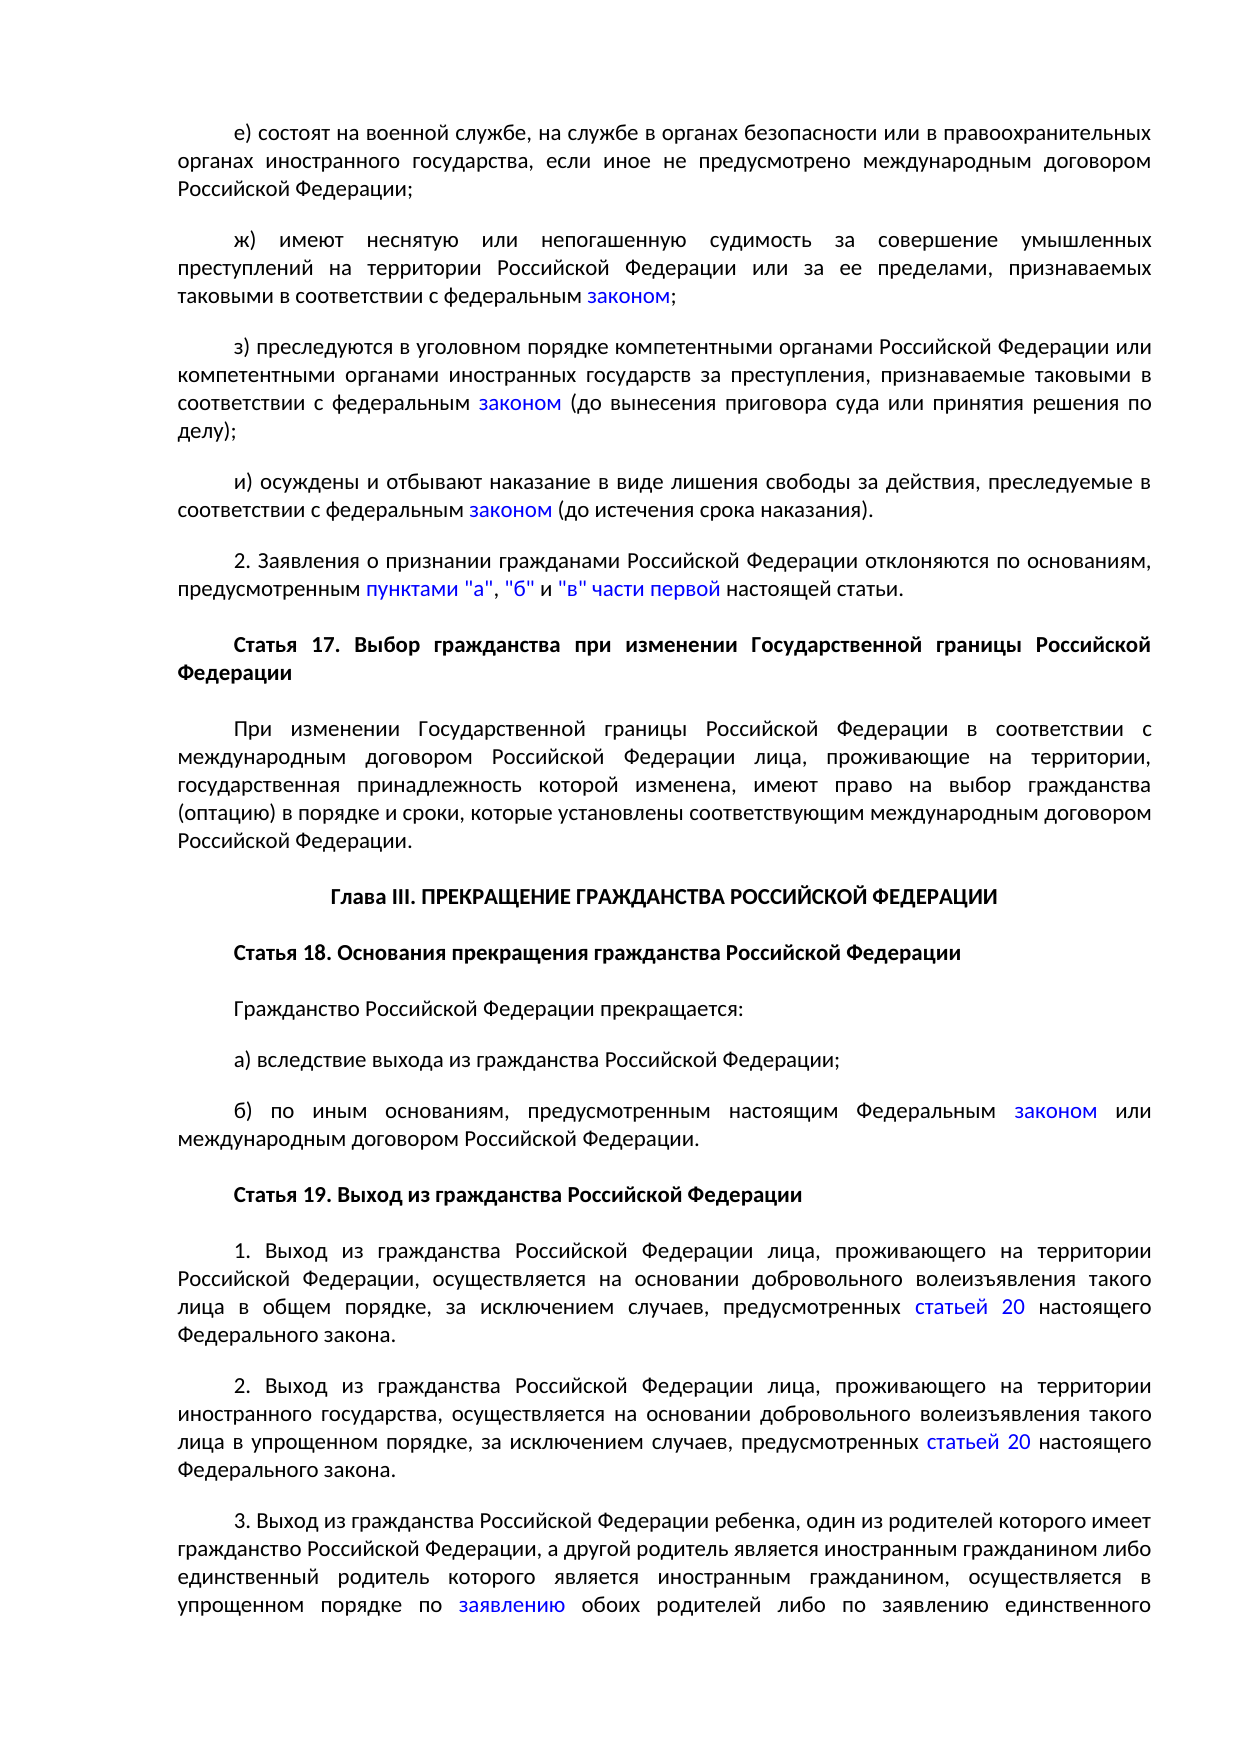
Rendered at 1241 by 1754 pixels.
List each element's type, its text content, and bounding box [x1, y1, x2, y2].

title Глава III. ПРЕКРАЩЕНИЕ ГРАЖДАНСТВА РОССИЙСКОЙ ФЕДЕРАЦИИ [177, 882, 1152, 910]
text а) вследствие выхода из гражданства Российской Федерации; [177, 1045, 1152, 1073]
text б) по иным основаниям, предусмотренным настоящим Федеральным законом или международным договором Российской Федерации. [177, 1096, 1152, 1152]
text 2. Выход из гражданства Российской Федерации лица, проживающего на территории иностранного государства, осуществляется на основании добровольного волеизъявления такого лица в упрощенном порядке, за исключением случаев, предусмотренных статьей 20 настоящего Федерального закона. [177, 1371, 1152, 1483]
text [177, 1506, 1152, 1618]
text з) преследуются в уголовном порядке компетентными органами Российской Федерации или компетентными органами иностранных государств за преступления, признаваемые таковыми в соответствии с федеральным законом (до вынесения приговора суда или принятия решения по делу); [177, 332, 1152, 444]
text и) осуждены и отбывают наказание в виде лишения свободы за действия, преследуемые в соответствии с федеральным законом (до истечения срока наказания). [177, 467, 1152, 523]
title Статья 18. Основания прекращения гражданства Российской Федерации [177, 938, 1152, 966]
text ж) имеют неснятую или непогашенную судимость за совершение умышленных преступлений на территории Российской Федерации или за ее пределами, признаваемых таковыми в соответствии с федеральным законом; [177, 225, 1152, 309]
title Статья 19. Выход из гражданства Российской Федерации [177, 1180, 1152, 1208]
text 1. Выход из гражданства Российской Федерации лица, проживающего на территории Российской Федерации, осуществляется на основании добровольного волеизъявления такого лица в общем порядке, за исключением случаев, предусмотренных статьей 20 настоящего Федерального закона. [177, 1236, 1152, 1348]
title Статья 17. Выбор гражданства при изменении Государственной границы Российской Федерации [177, 630, 1152, 686]
text 2. Заявления о признании гражданами Российской Федерации отклоняются по основаниям, предусмотренным пунктами "а", "б" и "в" части первой настоящей статьи. [177, 546, 1152, 602]
text е) состоят на военной службе, на службе в органах безопасности или в правоохранительных органах иностранного государства, если иное не предусмотрено международным договором Российской Федерации; [177, 118, 1152, 202]
text Гражданство Российской Федерации прекращается: [177, 994, 1152, 1022]
text При изменении Государственной границы Российской Федерации в соответствии с международным договором Российской Федерации лица, проживающие на территории, государственная принадлежность которой изменена, имеют право на выбор гражданства (оптацию) в порядке и сроки, которые установлены соответствующим международным договором Российской Федерации. [177, 714, 1152, 854]
